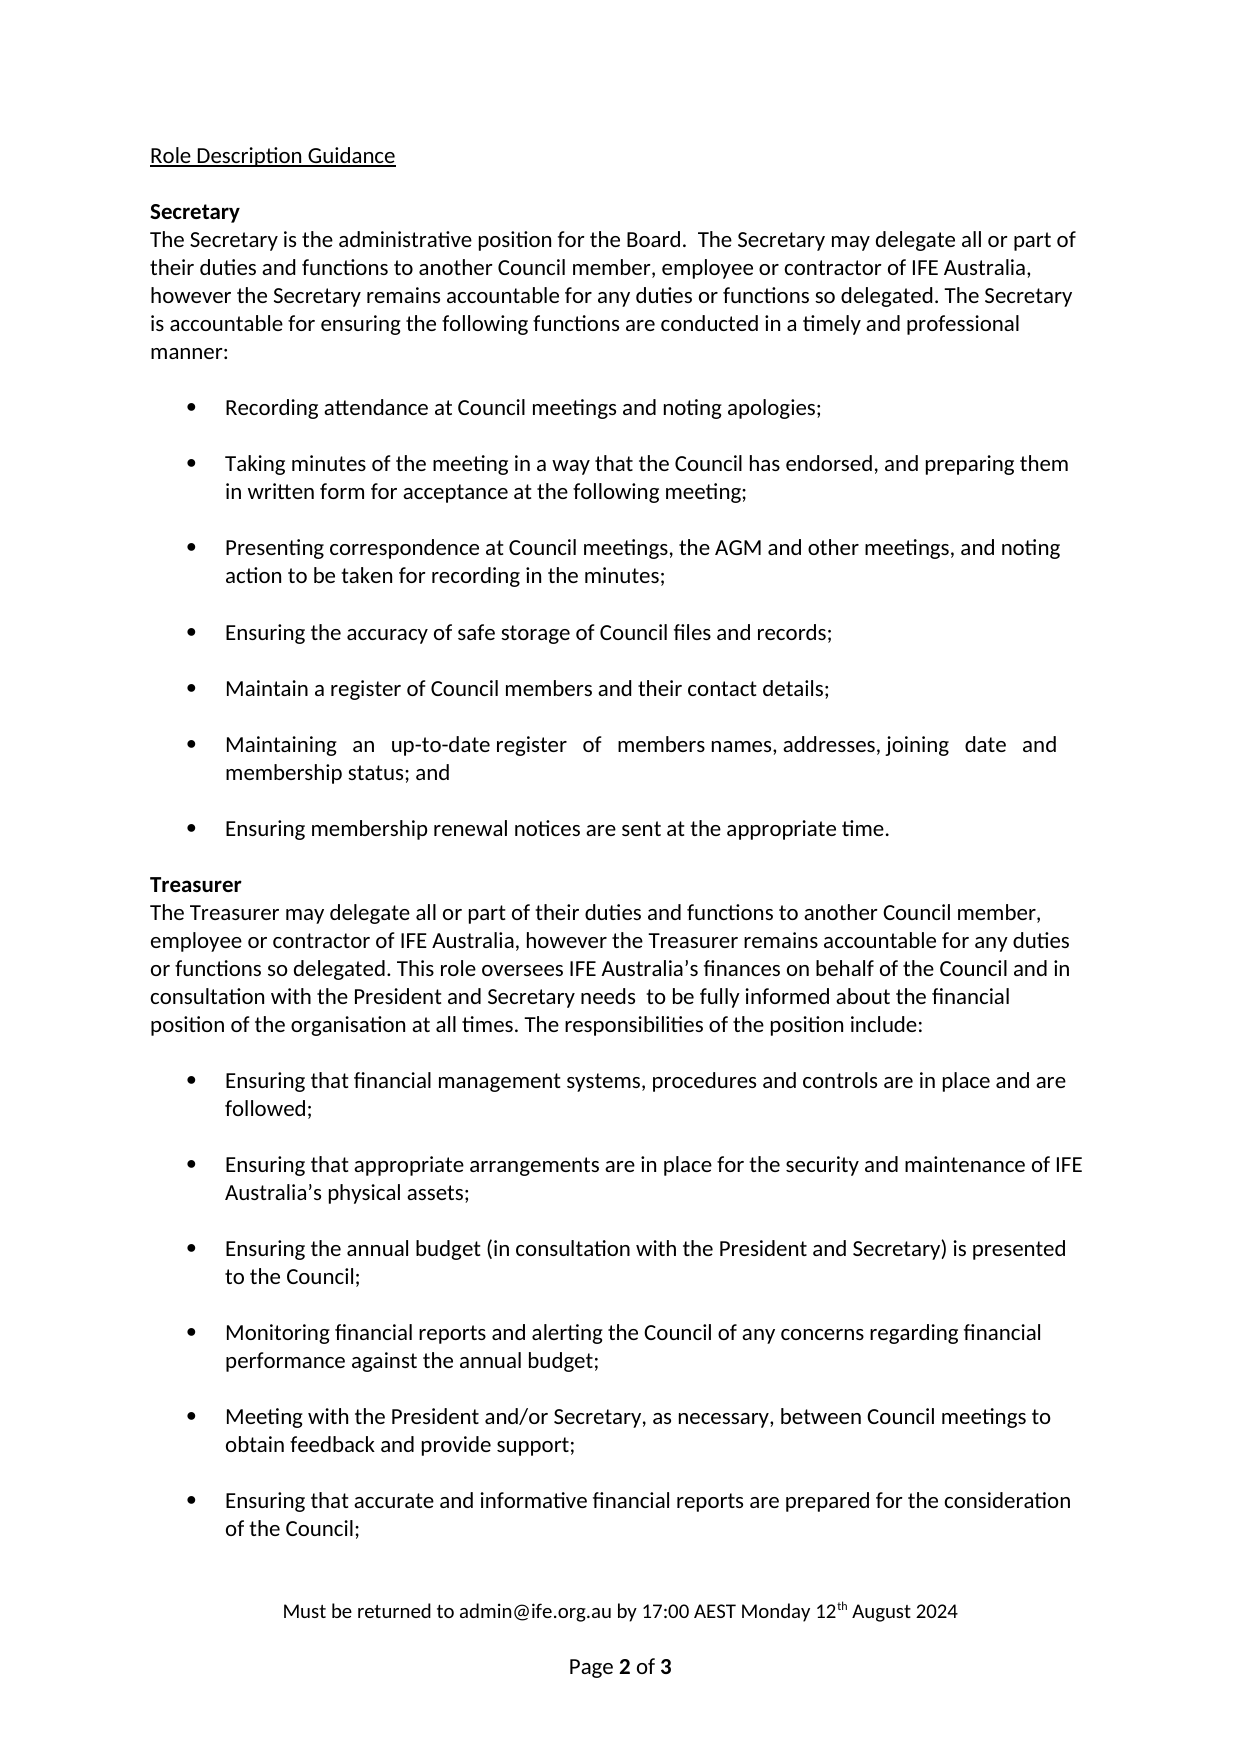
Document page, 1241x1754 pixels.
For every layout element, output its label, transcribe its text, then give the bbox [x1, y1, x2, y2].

list Meeting with the President and/or Secretary, as necessary, between Council meetings to obtain feedback and provide support; [187, 1402, 1090, 1458]
list Ensuring the annual budget (in consultation with the President and Secretary) is presented to the Council; [187, 1234, 1090, 1290]
list Taking minutes of the meeting in a way that the Council has endorsed, and preparing them in written form for acceptance at the following meeting; [187, 449, 1090, 506]
list Ensuring that appropriate arrangements are in place for the security and maintenance of IFE Australia’s physical assets; [187, 1150, 1090, 1206]
list Ensuring that accurate and informative financial reports are prepared for the consideration of the Council; [187, 1486, 1090, 1542]
list Recording attendance at Council meetings and noting apologies; [187, 393, 1090, 421]
list Monitoring financial reports and alerting the Council of any concerns regarding financial performance against the annual budget; [187, 1318, 1090, 1374]
list Ensuring membership renewal notices are sent at the appropriate time. [187, 814, 1090, 842]
list Maintain a register of Council members and their contact details; [187, 674, 1090, 702]
text Treasurer [150, 870, 1090, 898]
text Secretary [150, 197, 1090, 225]
list Maintaining an up-to-date register of members names, addresses, joining date and membership status; and [187, 730, 1090, 786]
list Ensuring that financial management systems, procedures and controls are in place and are followed; [187, 1066, 1090, 1122]
list Presenting correspondence at Council meetings, the AGM and other meetings, and noting action to be taken for recording in the minutes; [187, 533, 1090, 589]
text Role Description Guidance [150, 141, 1090, 169]
text The Treasurer may delegate all or part of their duties and functions to another Council member, employee or contractor of IFE Australia, however the Treasurer remains accountable for any duties or functions so delegated. This role oversees IFE Australia’s finances on behalf of the Council and in consultation with the President and Secretary needs to be fully informed about the financial position of the organisation at all times. The responsibilities of the position include: [150, 898, 1090, 1038]
text The Secretary is the administrative position for the Board. The Secretary may delegate all or part of their duties and functions to another Council member, employee or contractor of IFE Australia, however the Secretary remains accountable for any duties or functions so delegated. The Secretary is accountable for ensuring the following functions are conducted in a timely and professional manner: [150, 225, 1090, 365]
list Ensuring the accuracy of safe storage of Council files and records; [187, 618, 1090, 646]
